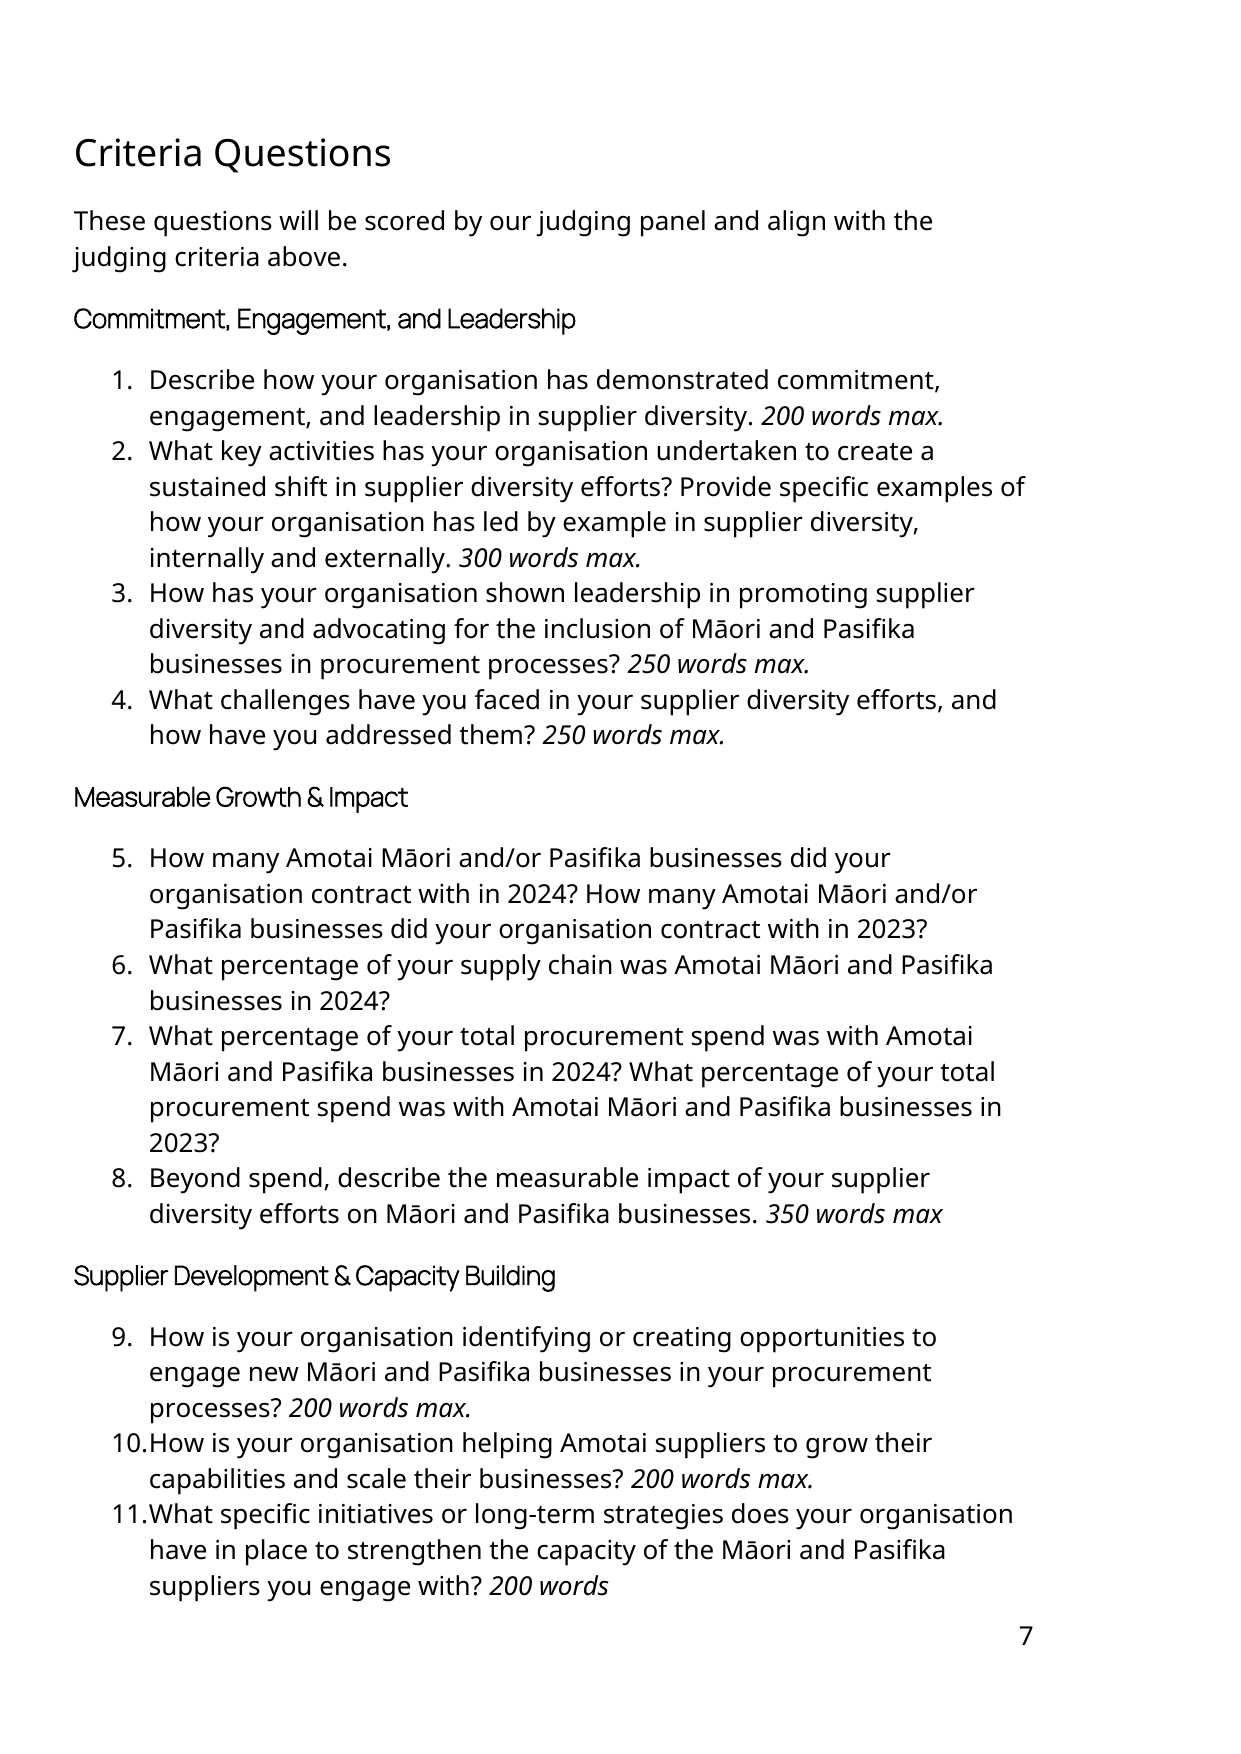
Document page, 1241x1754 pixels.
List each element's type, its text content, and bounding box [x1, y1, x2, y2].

text These questions will be scored by our judging panel and align with the judging criteria above. [74, 203, 1033, 274]
list What percentage of your total procurement spend was with Amotai Māori and Pasifika businesses in 2024? What percentage of your total procurement spend was with Amotai Māori and Pasifika businesses in 2023? [111, 1018, 1033, 1160]
list What key activities has your organisation undertaken to create a sustained shift in supplier diversity efforts? Provide specific examples of how your organisation has led by example in supplier diversity, internally and externally. 300 words max. [111, 433, 1033, 575]
list Beyond spend, describe the measurable impact of your supplier diversity efforts on Māori and Pasifika businesses. 350 words max [111, 1160, 1033, 1231]
list How is your organisation identifying or creating opportunities to engage new Māori and Pasifika businesses in your procurement processes? 200 words max. [111, 1318, 1033, 1425]
list How has your organisation shown leadership in promoting supplier diversity and advocating for the inclusion of Māori and Pasifika businesses in procurement processes? 250 words max. [111, 575, 1033, 681]
text Commitment, Engagement, and Leadership [74, 300, 1033, 336]
list How many Amotai Māori and/or Pasifika businesses did your organisation contract with in 2024? How many Amotai Māori and/or Pasifika businesses did your organisation contract with in 2023? [111, 840, 1033, 947]
list Describe how your organisation has demonstrated commitment, engagement, and leadership in supplier diversity. 200 words max. [111, 362, 1033, 433]
text Measurable Growth & Impact [74, 778, 1033, 814]
list What percentage of your supply chain was Amotai Māori and Pasifika businesses in 2024? [111, 947, 1033, 1018]
list What specific initiatives or long-term strategies does your organisation have in place to strengthen the capacity of the Māori and Pasifika suppliers you engage with? 200 words [111, 1496, 1033, 1603]
list How is your organisation helping Amotai suppliers to grow their capabilities and scale their businesses? 200 words max. [111, 1425, 1033, 1496]
subtitle Criteria Questions [74, 126, 945, 177]
text Supplier Development & Capacity Building [74, 1257, 1033, 1292]
list What challenges have you faced in your supplier diversity efforts, and how have you addressed them? 250 words max. [111, 681, 1033, 752]
